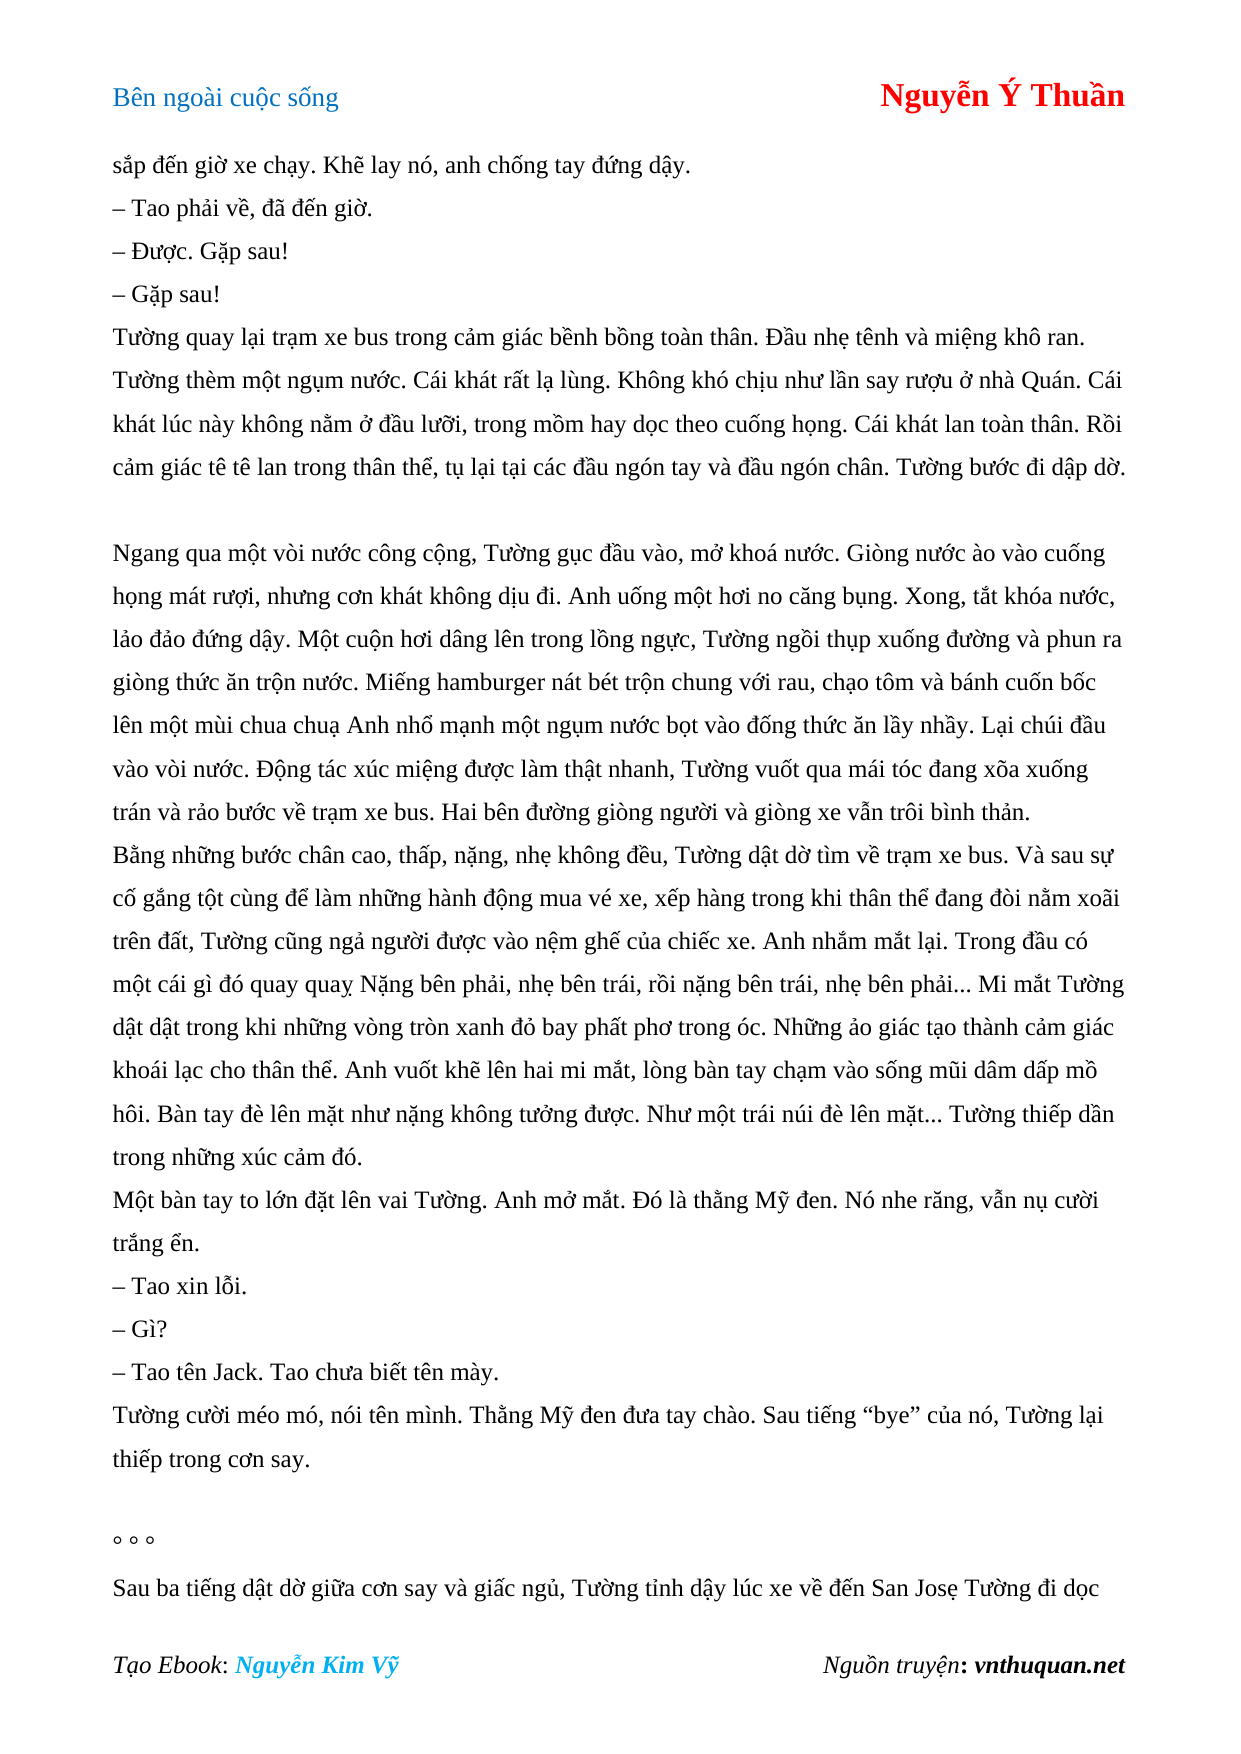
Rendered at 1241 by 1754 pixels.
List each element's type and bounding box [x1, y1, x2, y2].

text [112, 150, 1128, 1602]
